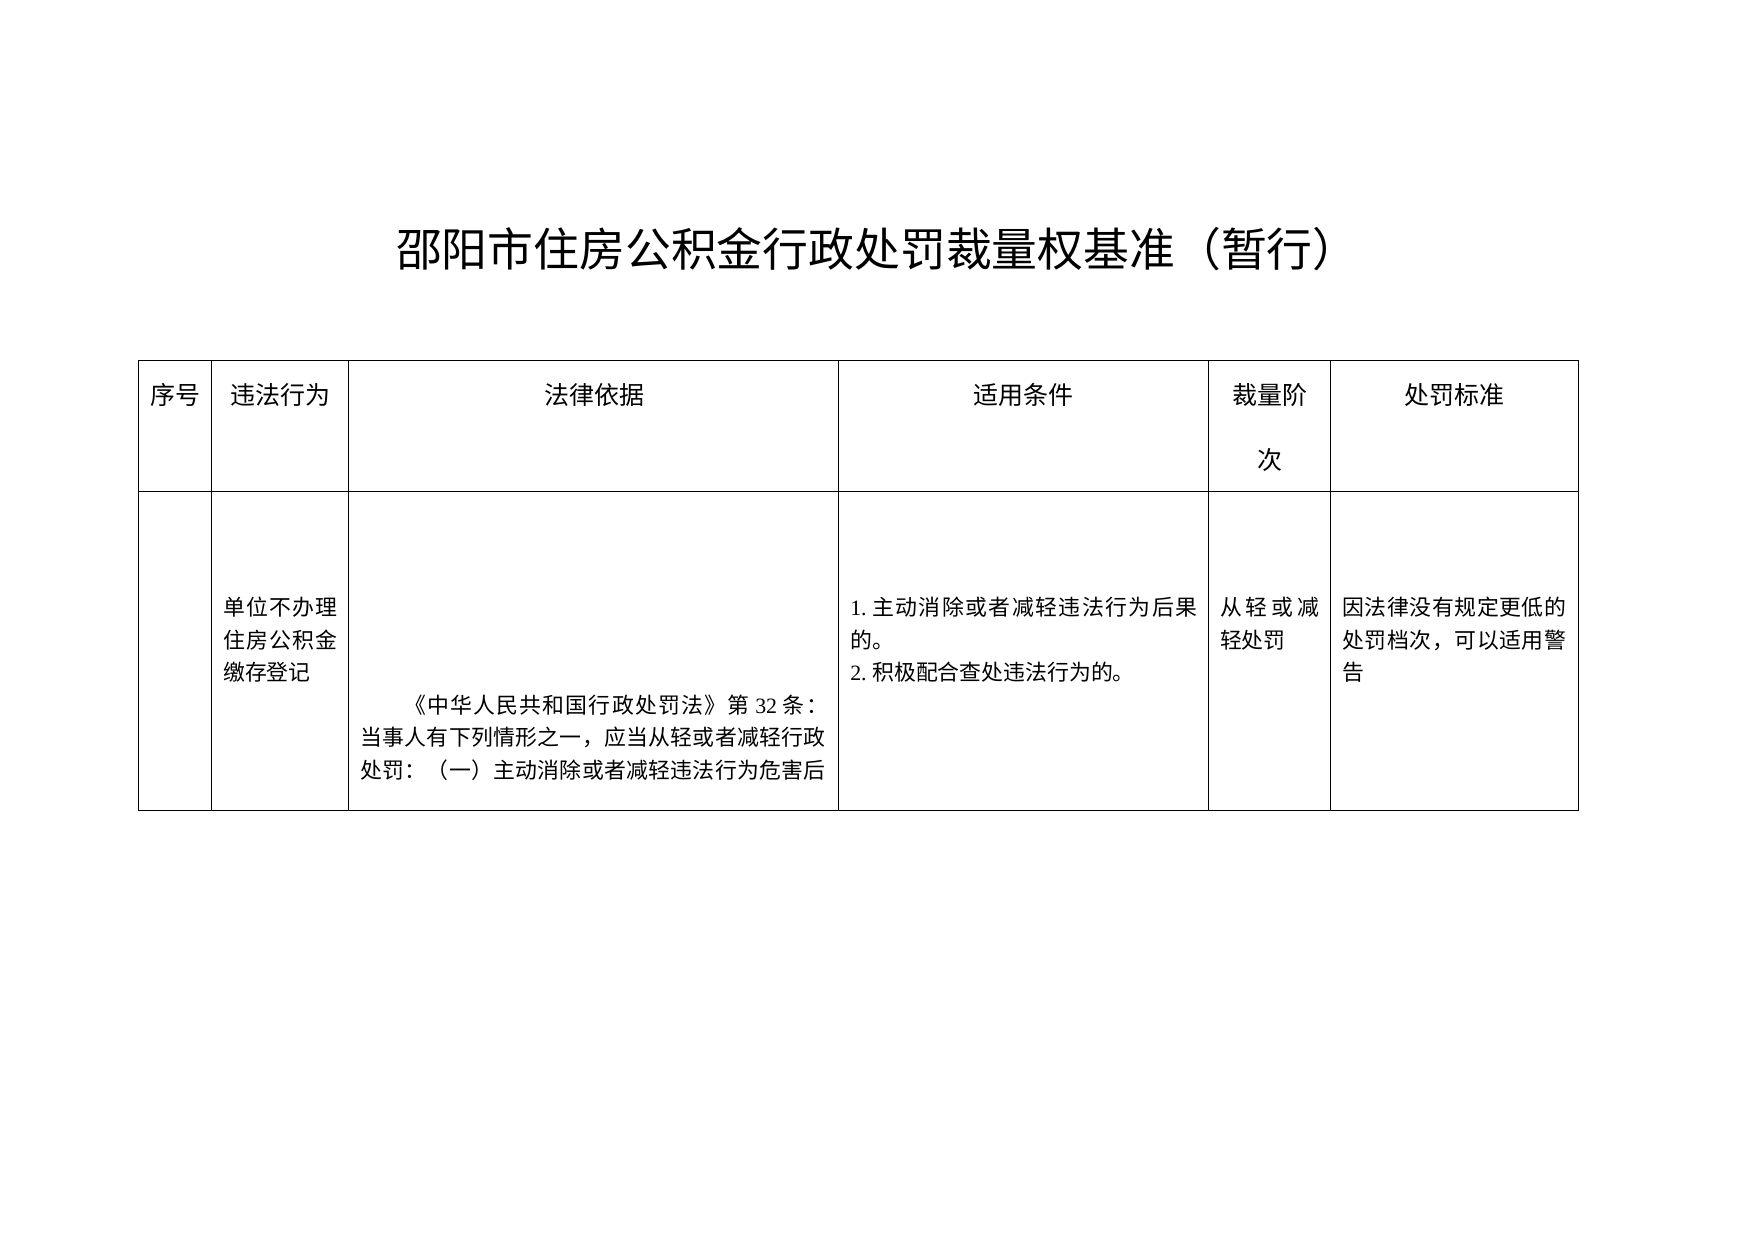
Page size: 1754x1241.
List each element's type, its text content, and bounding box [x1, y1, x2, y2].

table_header 违法行为 [212, 361, 348, 491]
table_cell 因法律没有规定更低的处罚档次，可以适用警告 [1331, 492, 1578, 809]
table_header 序号 [139, 361, 211, 491]
text 邵阳市住房公积金行政处罚裁量权基准（暂行） [150, 198, 1604, 295]
table_cell 主动消除或者减轻违法行为后果的。 积极配合查处违法行为的。 [839, 492, 1208, 809]
table_cell 1 [139, 492, 211, 809]
table_cell 从轻或减轻处罚 [1209, 492, 1330, 809]
table_header 适用条件 [839, 361, 1208, 491]
table_header 法律依据 [349, 361, 838, 491]
table_header 裁量阶次 [1209, 361, 1330, 491]
table_header 处罚标准 [1331, 361, 1578, 491]
table_cell 单位不办理住房公积金缴存登记 [212, 492, 348, 809]
table_cell 《中华人民共和国行政处罚法》​第32条：当事人有下列情形之一，应当从轻或者减轻行政处罚：（一）主动消除或者减轻违法行为危害后果的； 《住房公积金管理条例》第37条 违反本条例的规定，单位不办理住房公积金缴存登记或者不为本单位职工办理住房公积金账户设立手续的，由住房公积金管理中心责令限期办理；逾期不办理的，处1万元以上5万元以下的罚款。 [349, 492, 838, 809]
